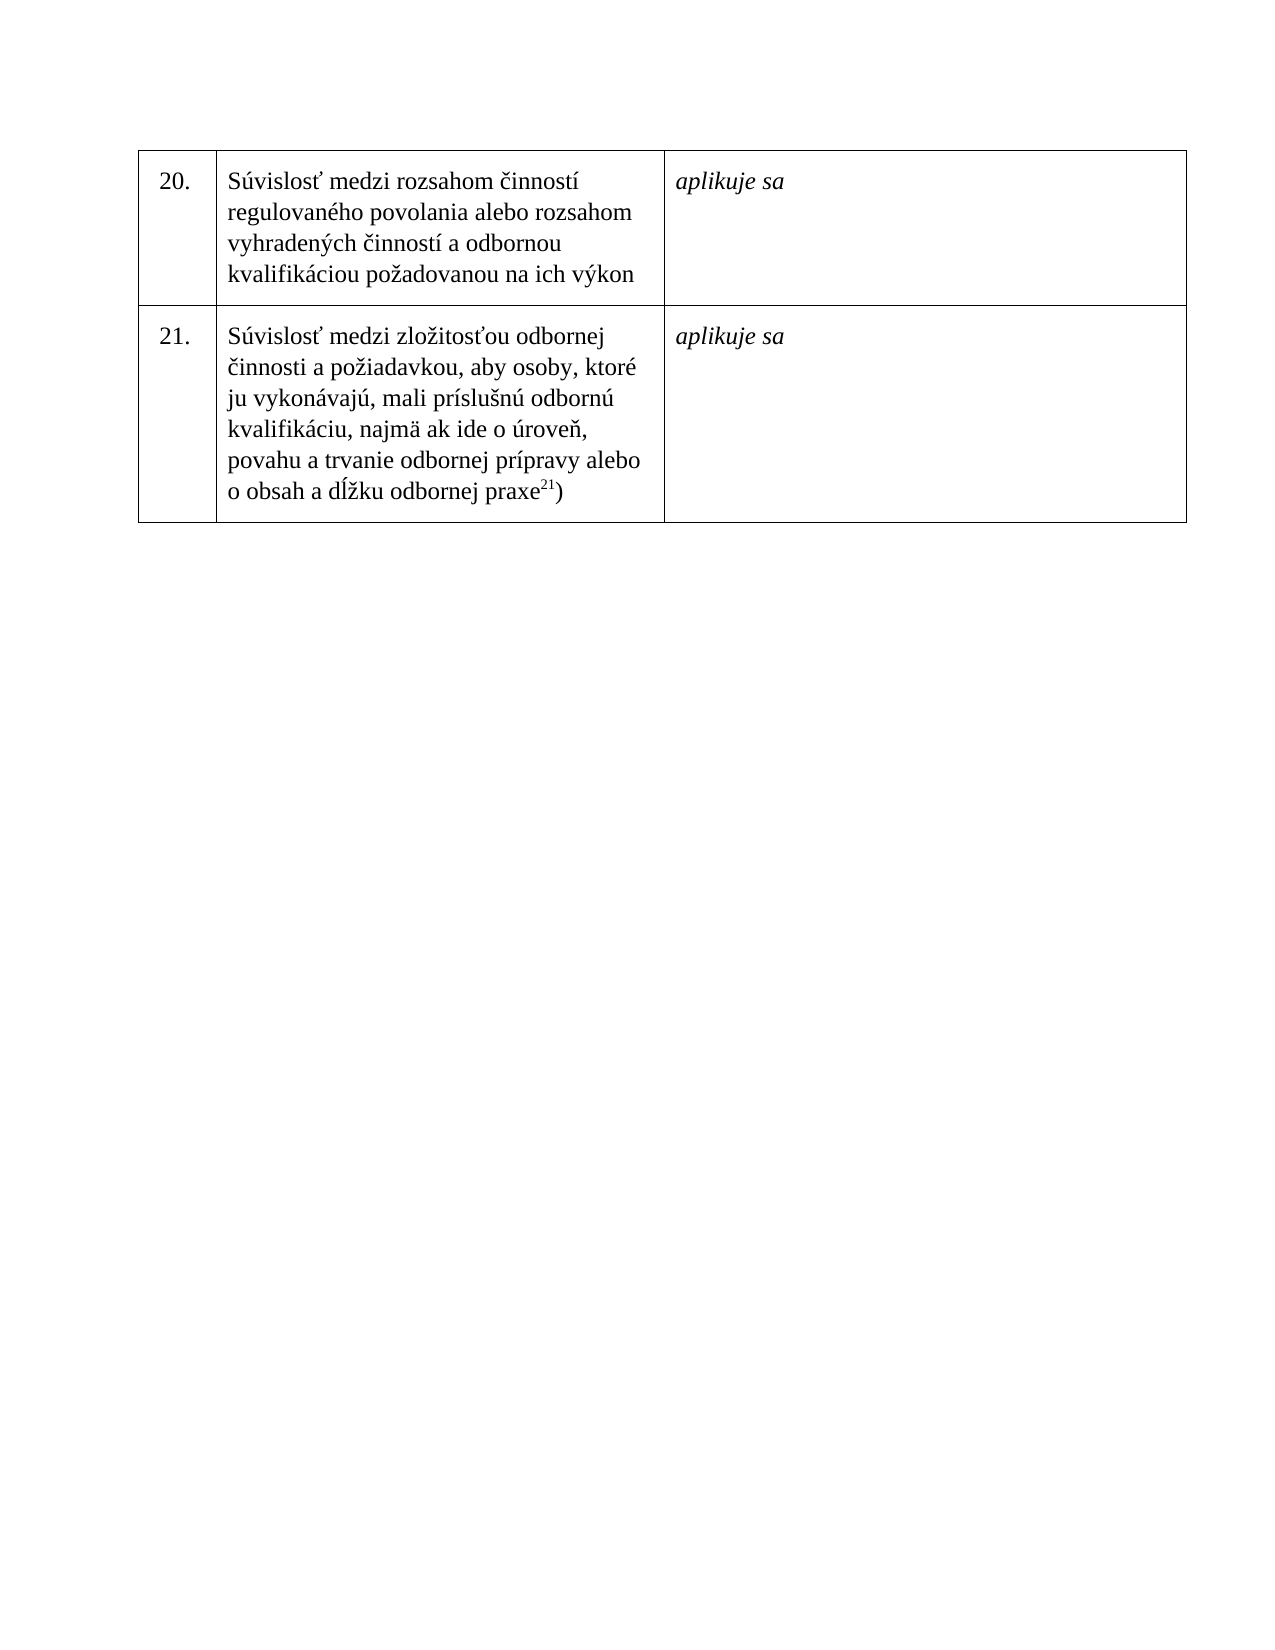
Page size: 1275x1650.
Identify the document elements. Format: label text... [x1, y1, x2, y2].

table_cell Súvislosť medzi rozsahom činností regulovaného povolania alebo rozsahom vyhradených činností a odbornou kvalifikáciou požadovanou na ich výkon [217, 151, 664, 305]
table_cell aplikuje sa [665, 306, 1186, 522]
table_cell aplikuje sa [665, 151, 1186, 305]
table_cell Súvislosť medzi zložitosťou odbornej činnosti a požiadavkou, aby osoby, ktoré ju vykonávajú, mali príslušnú odbornú kvalifikáciu, najmä ak ide o úroveň, povahu a trvanie odbornej prípravy alebo o obsah a dĺžku odbornej praxe21) [217, 306, 664, 522]
table_cell [139, 151, 216, 305]
table_cell [139, 306, 216, 522]
